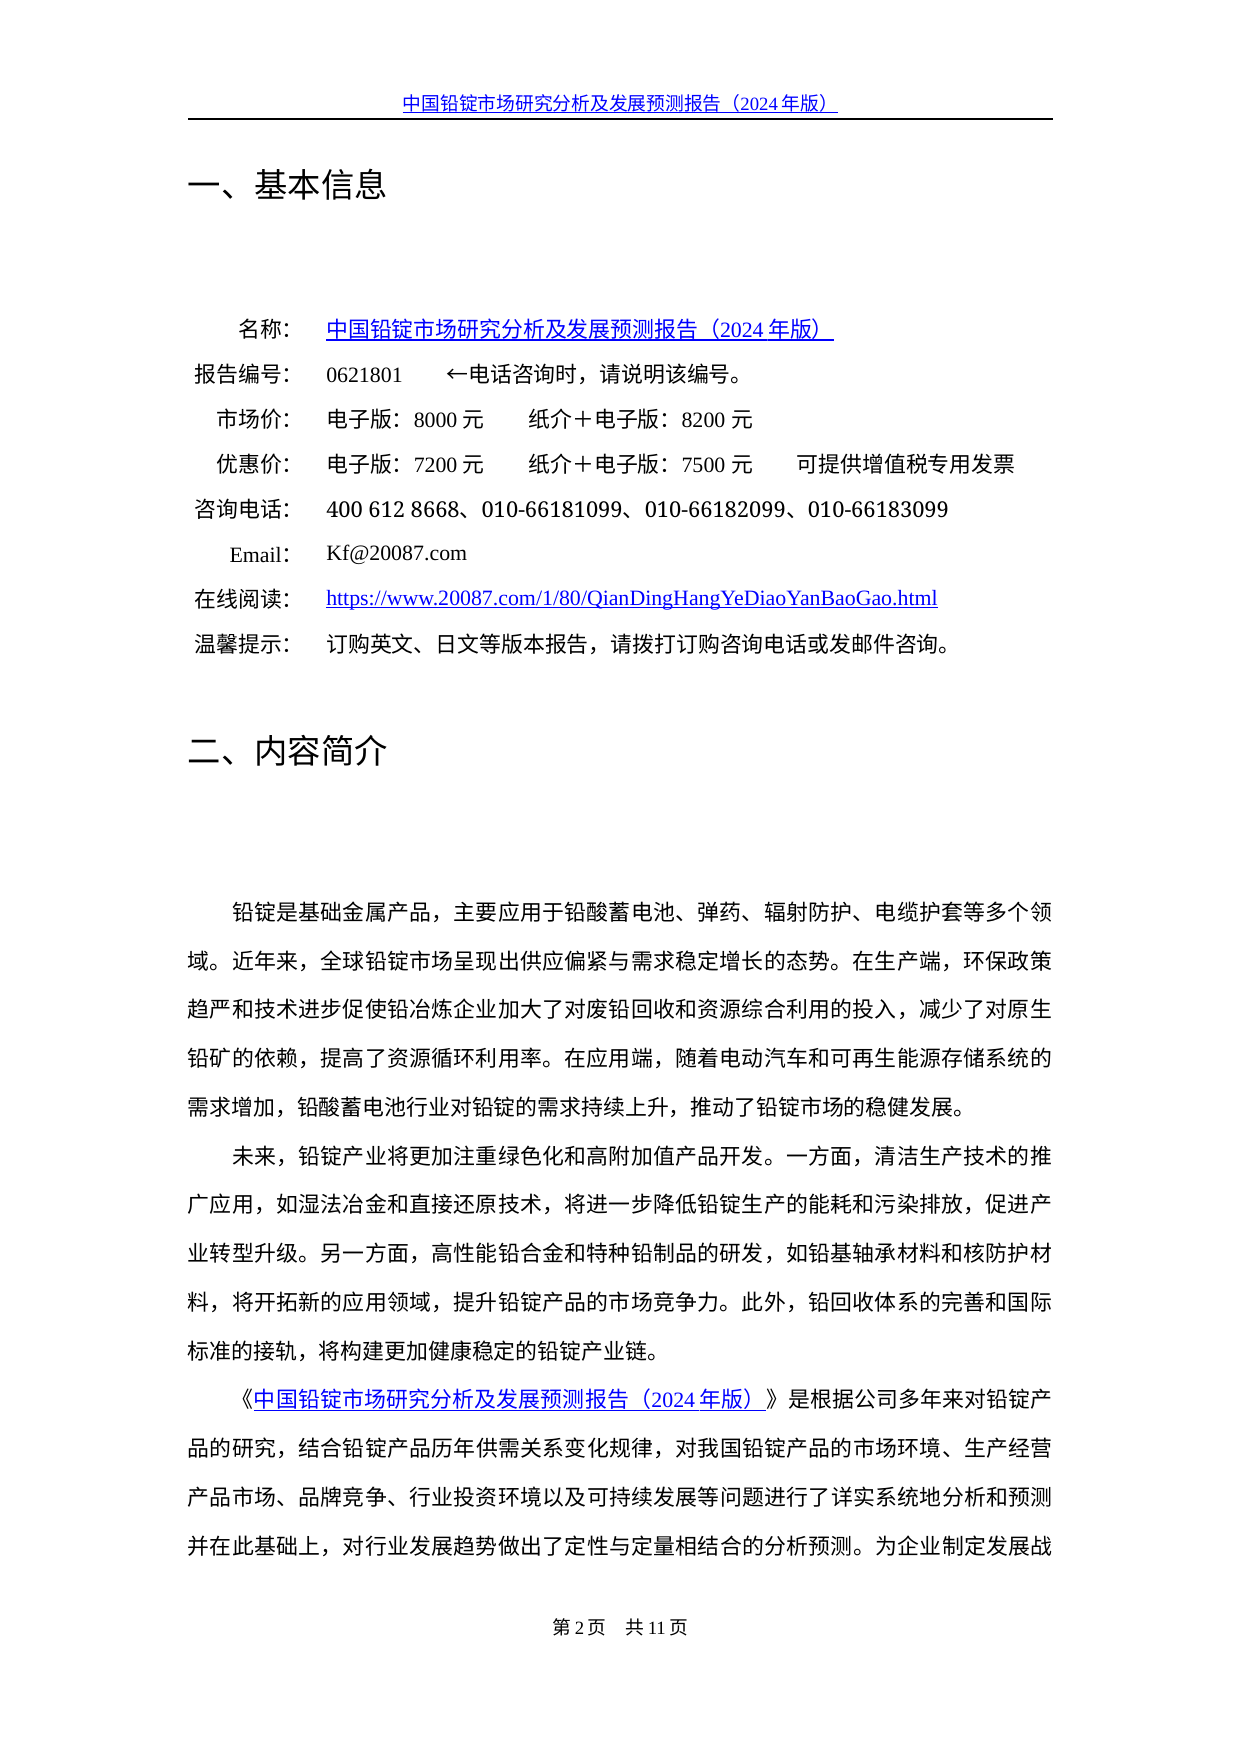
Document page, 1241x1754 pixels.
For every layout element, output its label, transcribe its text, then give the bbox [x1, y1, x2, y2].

table_header 中国铅锭市场研究分析及发展预测报告（2024年版） [315, 312, 1073, 357]
table_cell 电子版：8000 元 纸介＋电子版：8200 元 [315, 402, 1073, 447]
table_cell 在线阅读： [167, 582, 315, 627]
table_cell 电子版：7200 元 纸介＋电子版：7500 元 可提供增值税专用发票 [315, 447, 1073, 492]
table_header 名称： [167, 312, 315, 357]
table_cell 优惠价： [167, 447, 315, 492]
table_cell 报告编号： [167, 357, 315, 402]
title 一、基本信息 [187, 150, 1053, 215]
table_cell 400 612 8668、010-66181099、010-66182099、010-66183099 [315, 492, 1073, 537]
table_cell 0621801 ←电话咨询时，请说明该编号。 [315, 357, 1073, 402]
table_cell 温馨提示： [167, 627, 315, 672]
table_cell 市场价： [167, 402, 315, 447]
table_cell Email： [167, 537, 315, 582]
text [187, 894, 1053, 1561]
table_cell 咨询电话： [167, 492, 315, 537]
title 二、内容简介 [187, 717, 1053, 782]
table_cell [315, 582, 1073, 627]
table_cell Kf@20087.com [315, 537, 1073, 582]
table_cell 订购英文、日文等版本报告，请拨打订购咨询电话或发邮件咨询。 [315, 627, 1073, 672]
